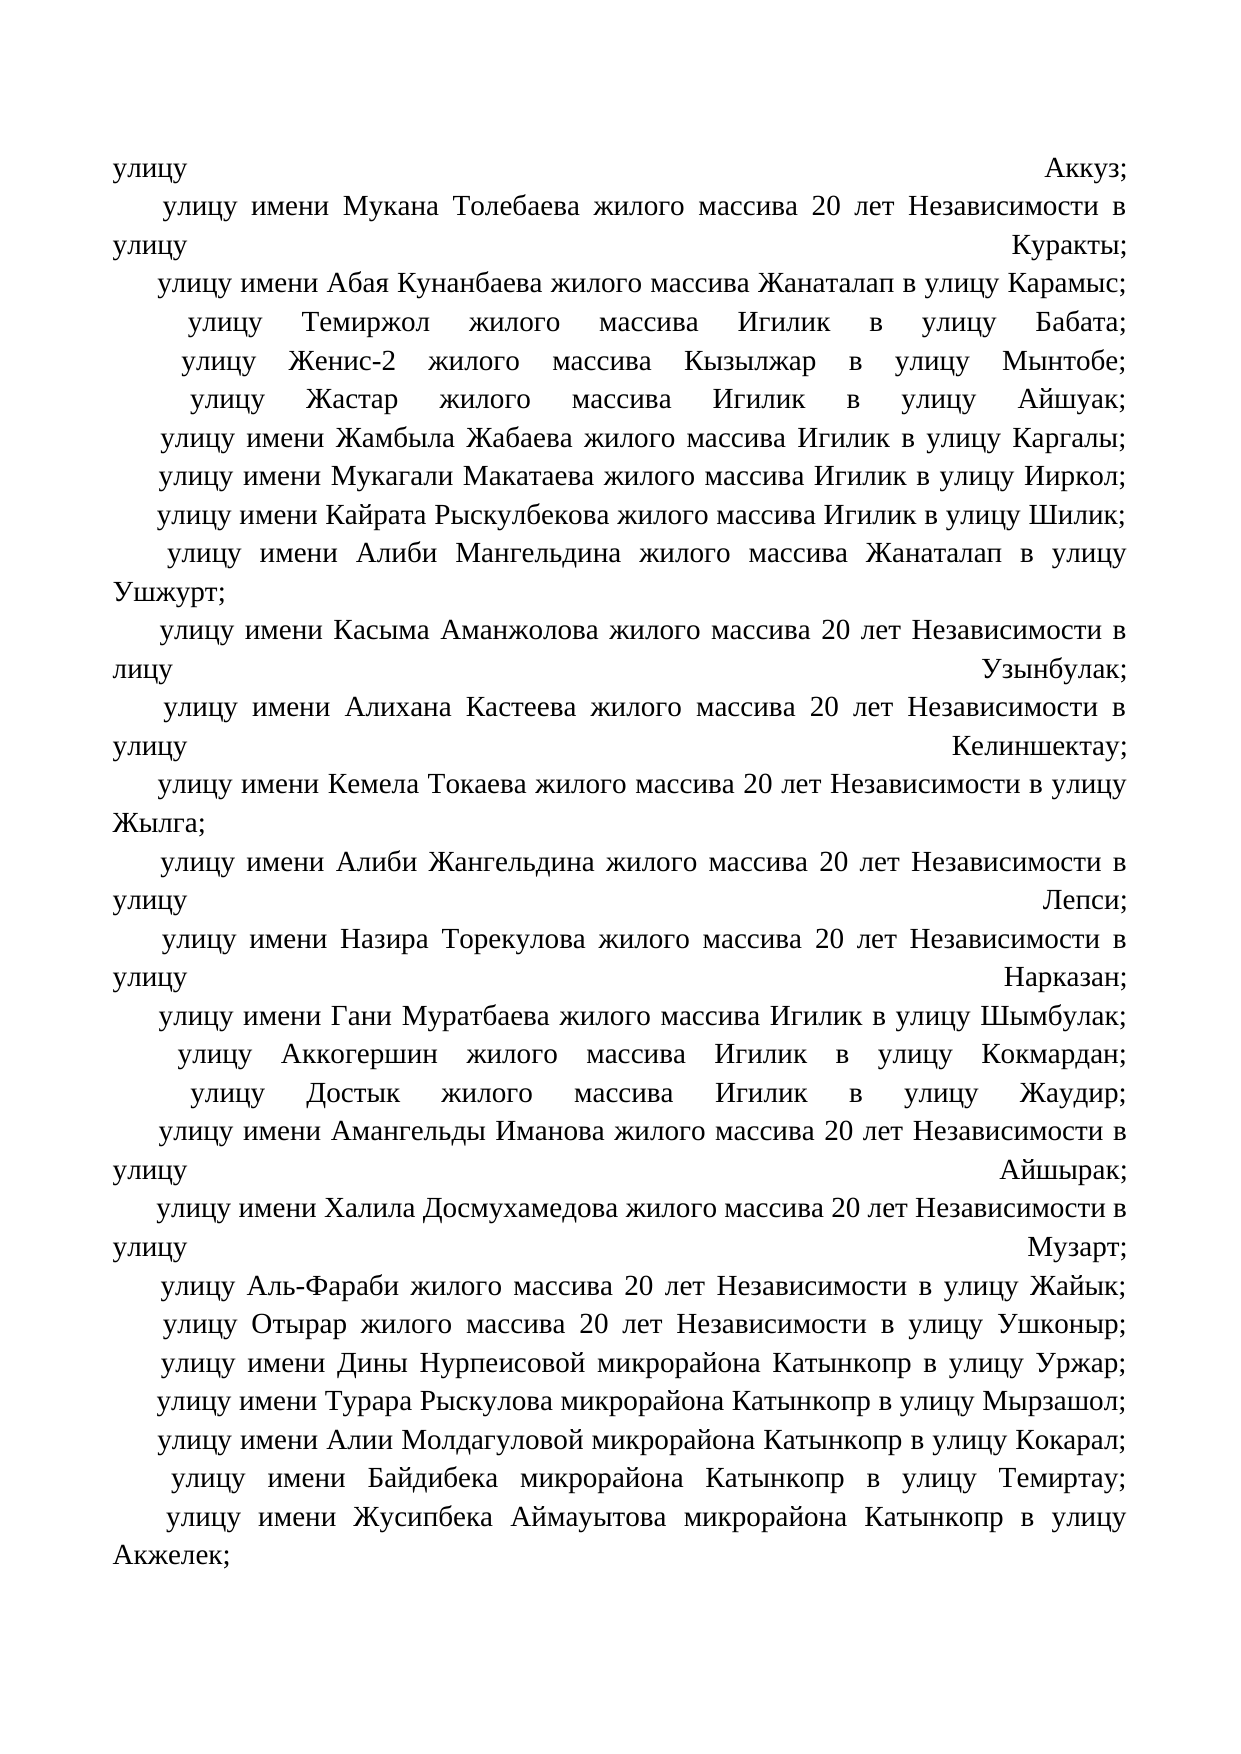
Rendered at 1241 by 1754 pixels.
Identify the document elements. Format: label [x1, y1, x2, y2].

text [112, 150, 1128, 1571]
